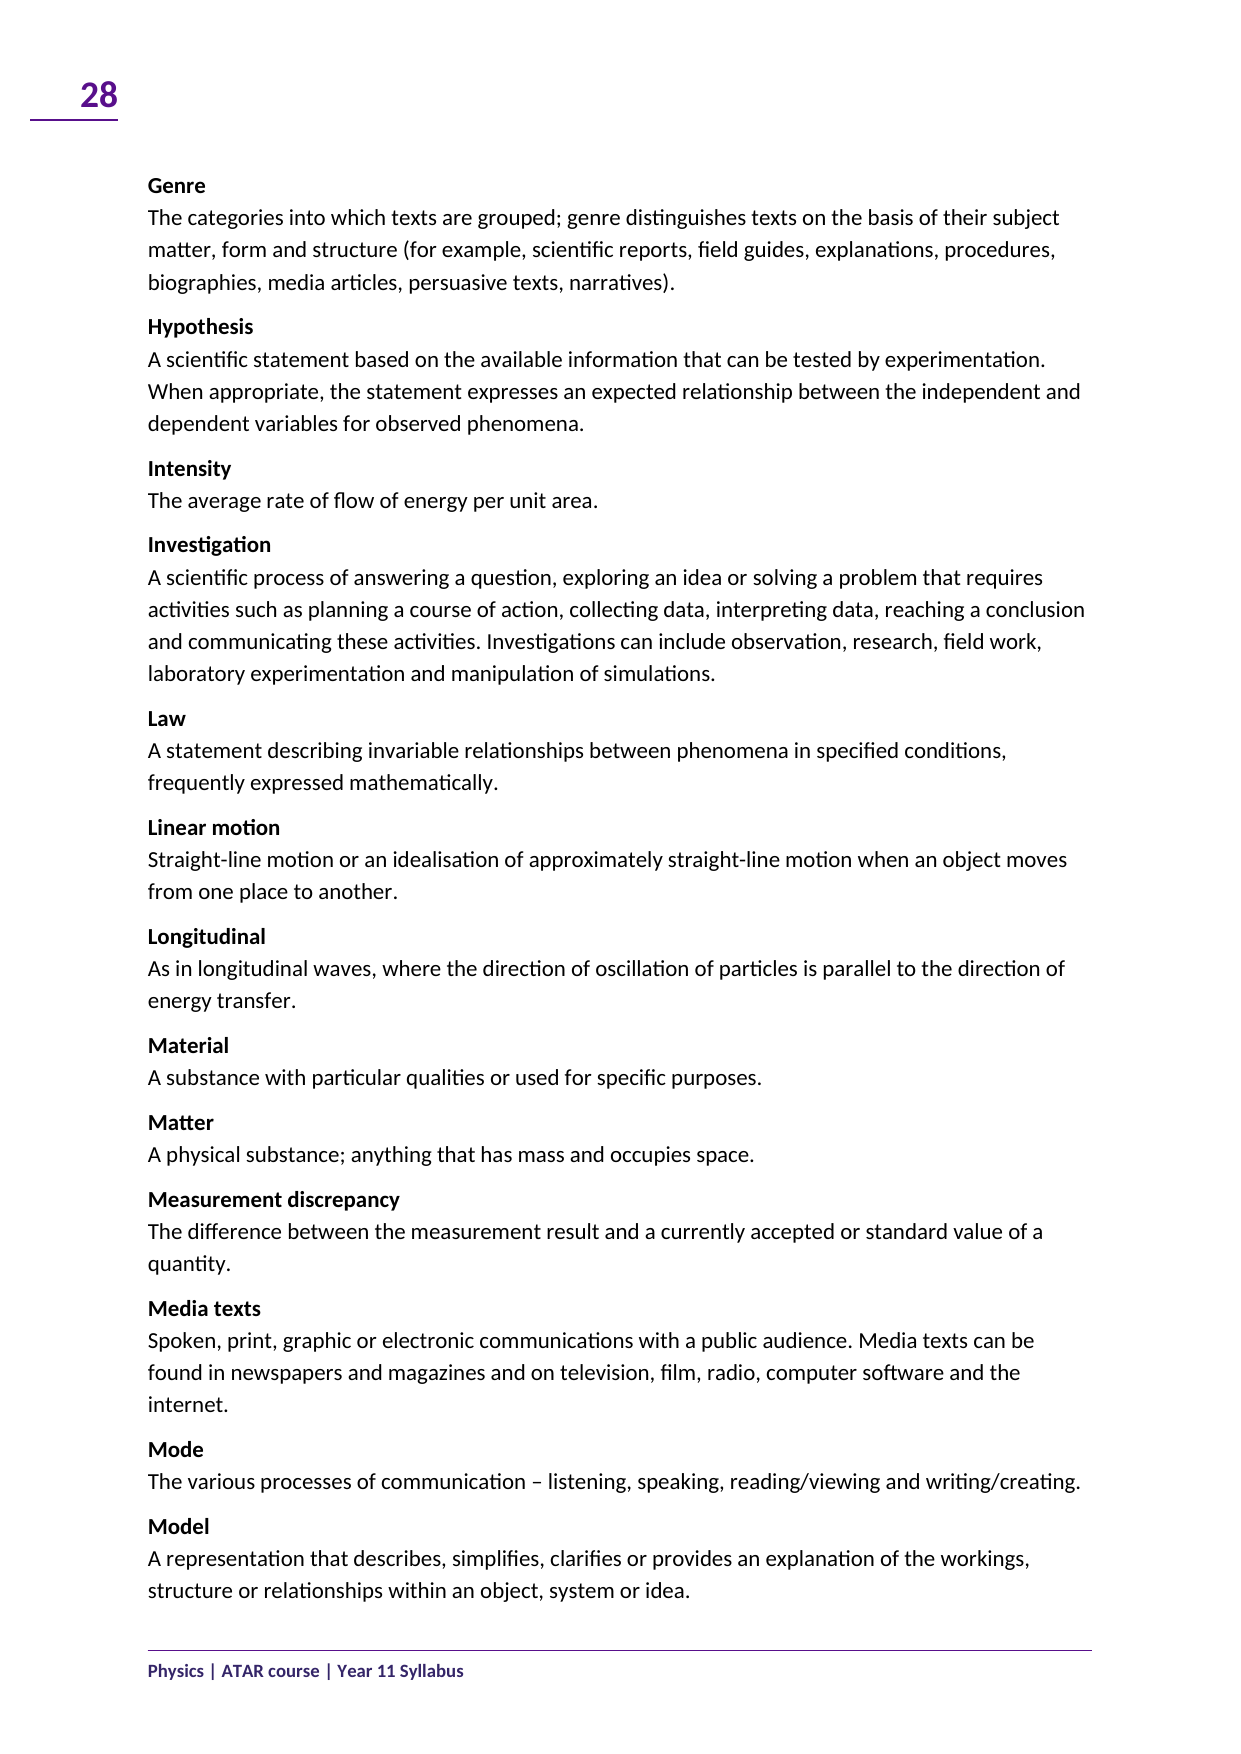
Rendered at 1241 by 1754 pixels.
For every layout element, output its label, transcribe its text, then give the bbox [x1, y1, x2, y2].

text Spoken, print, graphic or electronic communications with a public audience. Media texts can be found in newspapers and magazines and on television, film, radio, computer software and the internet. [148, 1326, 1092, 1419]
subtitle Matter [148, 1108, 1092, 1136]
subtitle Material [148, 1031, 1092, 1059]
text A statement describing invariable relationships between phenomena in specified conditions, frequently expressed mathematically. [148, 736, 1092, 796]
text Straight-line motion or an idealisation of approximately straight-line motion when an object moves from one place to another. [148, 845, 1092, 906]
subtitle Model [148, 1512, 1092, 1540]
subtitle Longitudinal [148, 922, 1092, 950]
subtitle Intensity [148, 454, 1092, 482]
text A physical substance; anything that has mass and occupies space. [148, 1140, 1092, 1168]
subtitle Genre [148, 171, 1092, 199]
text As in longitudinal waves, where the direction of oscillation of particles is parallel to the direction of energy transfer. [148, 954, 1092, 1014]
subtitle Measurement discrepancy [148, 1185, 1092, 1213]
subtitle Investigation [148, 531, 1092, 559]
text The average rate of flow of energy per unit area. [148, 486, 1092, 514]
subtitle Law [148, 704, 1092, 732]
text A substance with particular qualities or used for specific purposes. [148, 1063, 1092, 1091]
text A representation that describes, simplifies, clarifies or provides an explanation of the workings, structure or relationships within an object, system or idea. [148, 1544, 1092, 1604]
text A scientific statement based on the available information that can be tested by experimentation. When appropriate, the statement expresses an expected relationship between the independent and dependent variables for observed phenomena. [148, 345, 1092, 437]
subtitle Linear motion [148, 813, 1092, 841]
text A scientific process of answering a question, exploring an idea or solving a problem that requires activities such as planning a course of action, collecting data, interpreting data, reaching a conclusion and communicating these activities. Investigations can include observation, research, field work, laboratory experimentation and manipulation of simulations. [148, 563, 1092, 687]
subtitle Media texts [148, 1294, 1092, 1322]
text The difference between the measurement result and a currently accepted or standard value of a quantity. [148, 1217, 1092, 1277]
text The various processes of communication – listening, speaking, reading/viewing and writing/creating. [148, 1467, 1092, 1496]
subtitle Hypothesis [148, 312, 1092, 341]
subtitle Mode [148, 1435, 1092, 1463]
text The categories into which texts are grouped; genre distinguishes texts on the basis of their subject matter, form and structure (for example, scientific reports, field guides, explanations, procedures, biographies, media articles, persuasive texts, narratives). [148, 203, 1092, 296]
